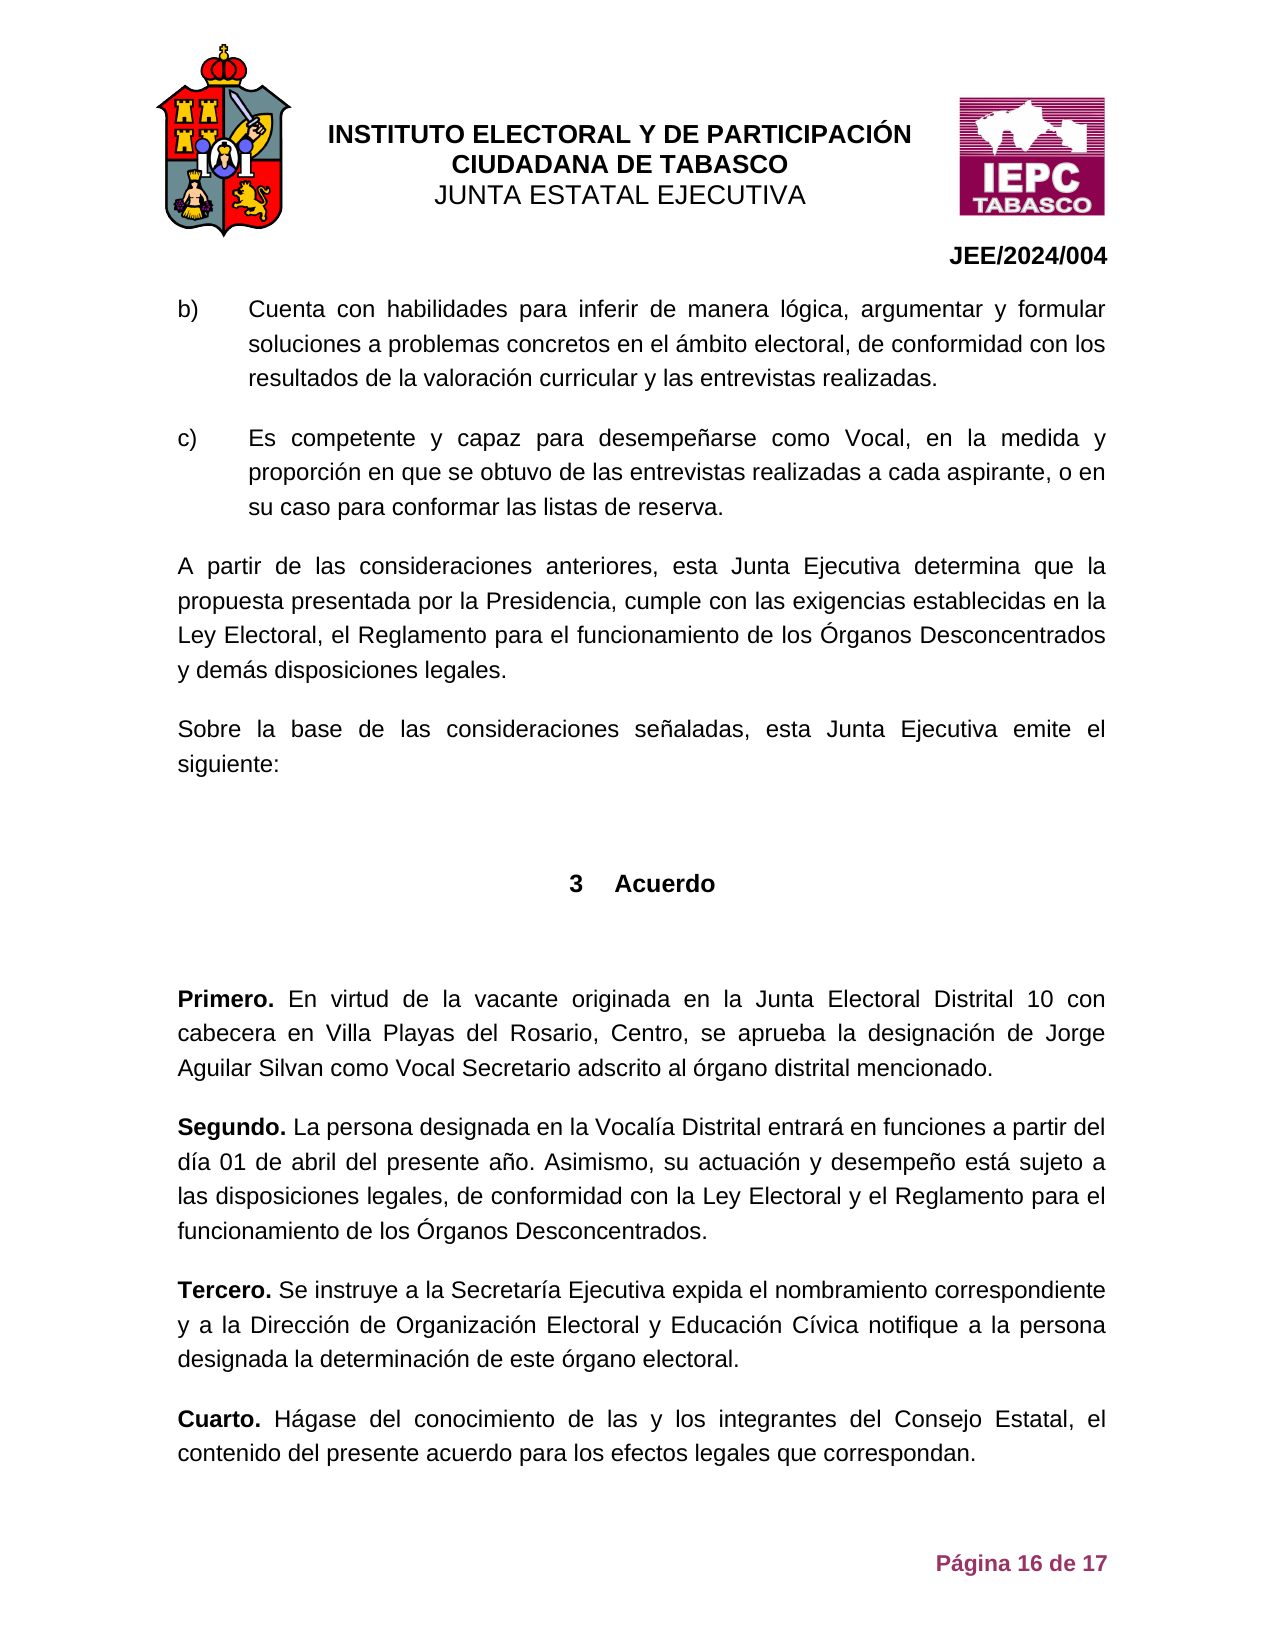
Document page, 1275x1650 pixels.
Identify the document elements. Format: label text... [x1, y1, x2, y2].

picture [956, 94, 1108, 219]
text Primero. En virtud de la vacante originada en la Junta Electoral Distrital 10 con cabecera en Villa Playas del Rosario, Centro, se aprueba la designación de Jorge Aguilar Silvan como Vocal Secretario adscrito al órgano distrital mencionado. [177, 985, 1107, 1081]
text A partir de las consideraciones anteriores, esta Junta Ejecutiva determina que la propuesta presentada por la Presidencia, cumple con las exigencias establecidas en la Ley Electoral, el Reglamento para el funcionamiento de los Órganos Desconcentrados y demás disposiciones legales. [177, 552, 1107, 683]
list Es competente y capaz para desempeñarse como Vocal, en la medida y proporción en que se obtuvo de las entrevistas realizadas a cada aspirante, o en su caso para conformar las listas de reserva. [177, 424, 1107, 520]
text Tercero. Se instruye a la Secretaría Ejecutiva expida el nombramiento correspondiente y a la Dirección de Organización Electoral y Educación Cívica notifique a la persona designada la determinación de este órgano electoral. [177, 1276, 1107, 1373]
subtitle Acuerdo [177, 869, 1107, 897]
text Segundo. La persona designada en la Vocalía Distrital entrará en funciones a partir del día 01 de abril del presente año. Asimismo, su actuación y desempeño está sujeto a las disposiciones legales, de conformidad con la Ley Electoral y el Reglamento para el funcionamiento de los Órganos Desconcentrados. [177, 1113, 1107, 1244]
picture [147, 44, 295, 241]
list Cuenta con habilidades para inferir de manera lógica, argumentar y formular soluciones a problemas concretos en el ámbito electoral, de conformidad con los resultados de la valoración curricular y las entrevistas realizadas. [177, 295, 1107, 392]
text Cuarto. Hágase del conocimiento de las y los integrantes del Consejo Estatal, el contenido del presente acuerdo para los efectos legales que correspondan. [177, 1404, 1107, 1467]
text Sobre la base de las consideraciones señaladas, esta Junta Ejecutiva emite el siguiente: [177, 715, 1107, 777]
